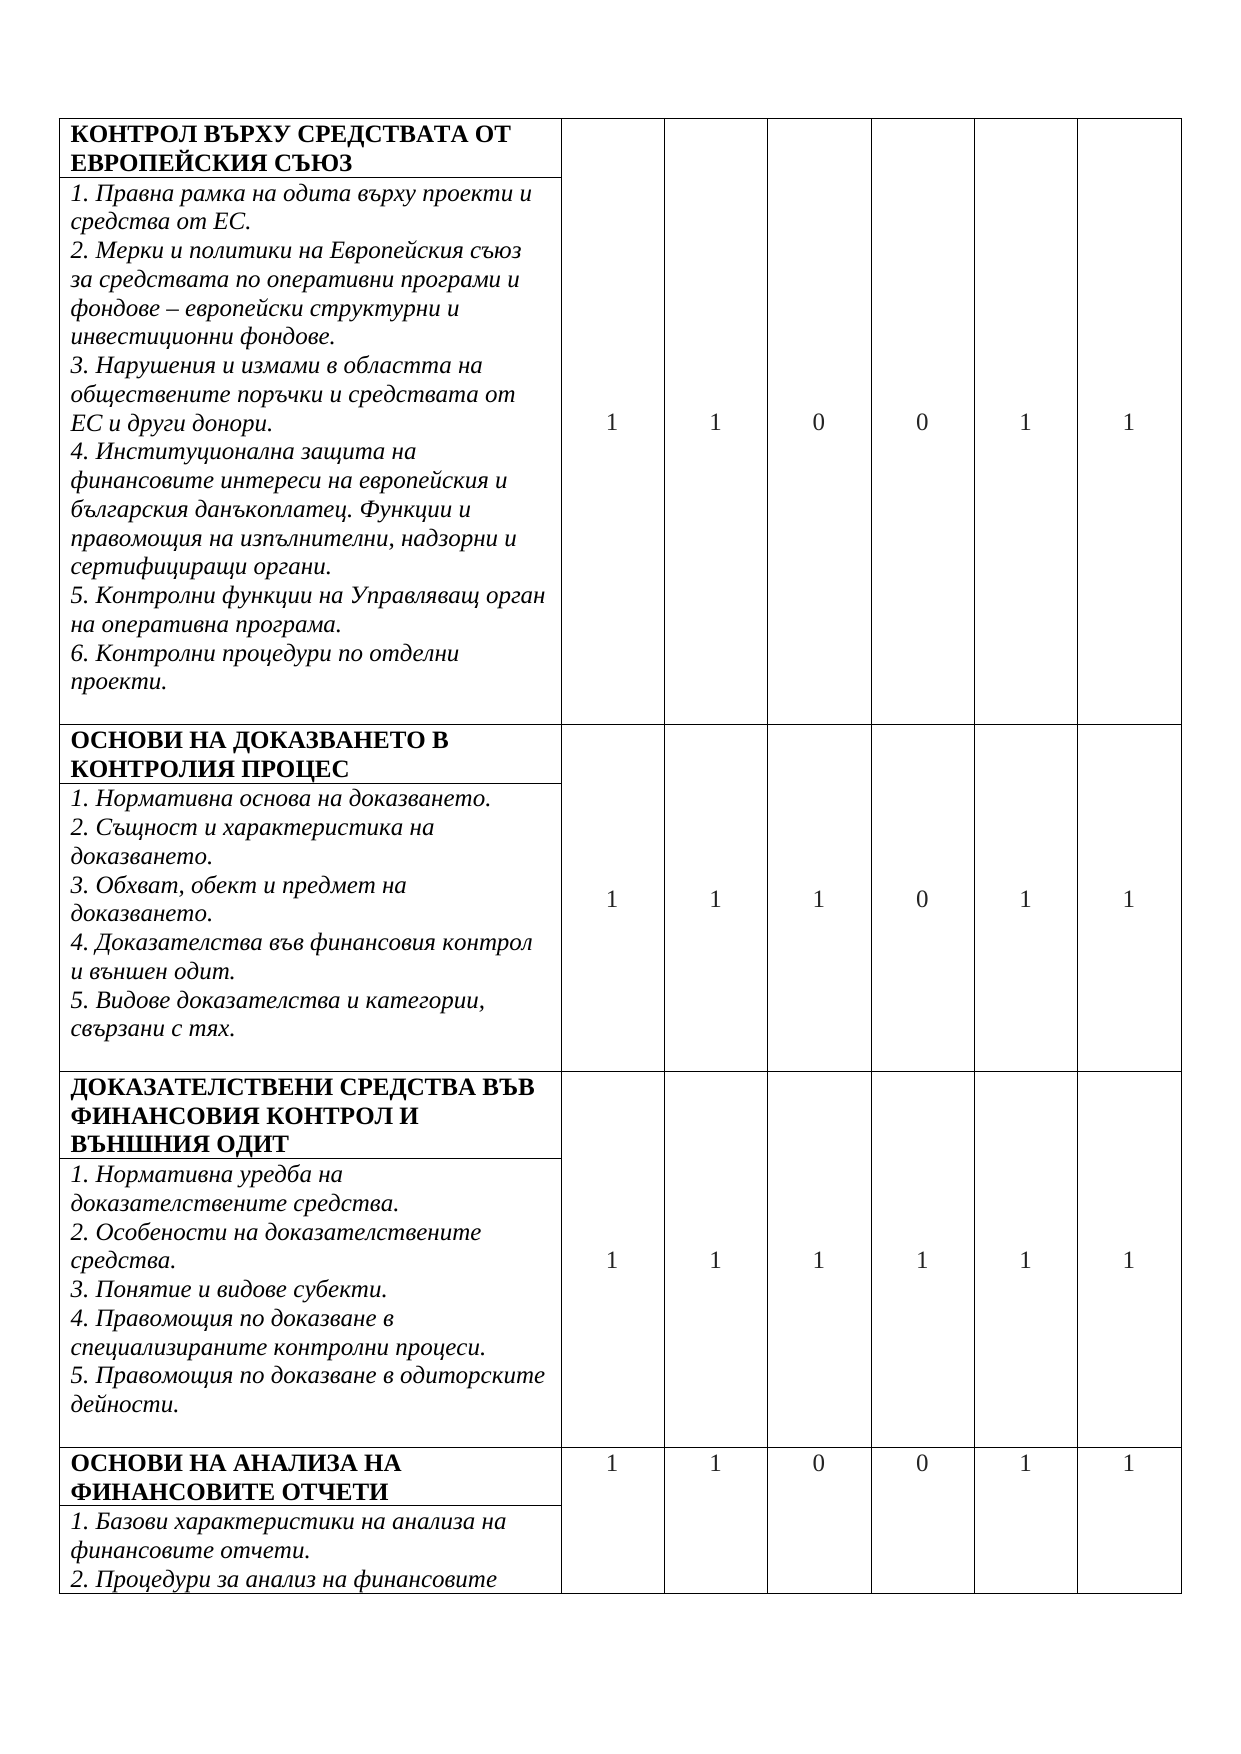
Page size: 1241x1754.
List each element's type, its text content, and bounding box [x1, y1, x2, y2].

table_cell 1 [975, 1072, 1077, 1447]
table_cell 1 [975, 119, 1077, 724]
table_cell 1 [562, 1072, 664, 1447]
table_cell 1 [1078, 119, 1181, 724]
table_cell 1 [665, 725, 767, 1071]
table_cell 1 [975, 725, 1077, 1071]
table_cell 1 [562, 119, 664, 724]
table_cell 1. Нормативна уредба на доказателствените средства. 2. Особености на доказателствените средства. 3. Понятие и видове субекти. 4. Правомощия по доказване в специализираните контролни процеси. 5. Правомощия по доказване в одиторските дейности. [60, 1159, 561, 1447]
table_cell 1 [665, 1448, 767, 1593]
table_cell 1 [665, 119, 767, 724]
table_cell 1 [562, 1448, 664, 1593]
table_cell 1 [1078, 1448, 1181, 1593]
table_cell 0 [872, 725, 974, 1071]
table_cell 1. Нормативна основа на доказването. 2. Същност и характеристика на доказването. 3. Обхват, обект и предмет на доказването. 4. Доказателства във финансовия контрол и външен одит. 5. Видове доказателства и категории, свързани с тях. [60, 784, 561, 1071]
table_cell 0 [872, 119, 974, 724]
table_cell 1 [1078, 1072, 1181, 1447]
table_cell ОСНОВИ НА ДОКАЗВАНЕТО В КОНТРОЛИЯ ПРОЦЕС [60, 725, 561, 782]
table_cell 0 [768, 119, 871, 724]
table_cell 1 [562, 725, 664, 1071]
table_cell 1 [665, 1072, 767, 1447]
table_cell 1 [872, 1072, 974, 1447]
table_cell 0 [768, 1448, 871, 1593]
table_cell 1 [1078, 725, 1181, 1071]
table_cell 1 [975, 1448, 1077, 1593]
table_cell 1 [768, 1072, 871, 1447]
table_cell 1. Правна рамка на одита върху проекти и средства от ЕС. 2. Мерки и политики на Европейския съюз за средствата по оперативни програми и фондове – европейски структурни и инвестиционни фондове. 3. Нарушения и измами в областта на обществените поръчки и средствата от ЕС и други донори. 4. Институционална защита на финансовите интереси на европейския и българския данъкоплатец. Функции и правомощия на изпълнителни, надзорни и сертифициращи органи. 5. Контролни функции на Управляващ орган на оперативна програма. 6. Контролни процедури по отделни проекти. [60, 178, 561, 724]
table_cell 0 [872, 1448, 974, 1593]
table_cell КОНТРОЛ ВЪРХУ СРЕДСТВАТА ОТ ЕВРОПЕЙСКИЯ СЪЮЗ [60, 119, 561, 177]
table_cell ДОКАЗАТЕЛСТВЕНИ СРЕДСТВА ВЪВ ФИНАНСОВИЯ КОНТРОЛ И ВЪНШНИЯ ОДИТ [60, 1072, 561, 1158]
table_cell 1 [768, 725, 871, 1071]
table_cell ОСНОВИ НА АНАЛИЗА НА ФИНАНСОВИТЕ ОТЧЕТИ [60, 1448, 561, 1505]
